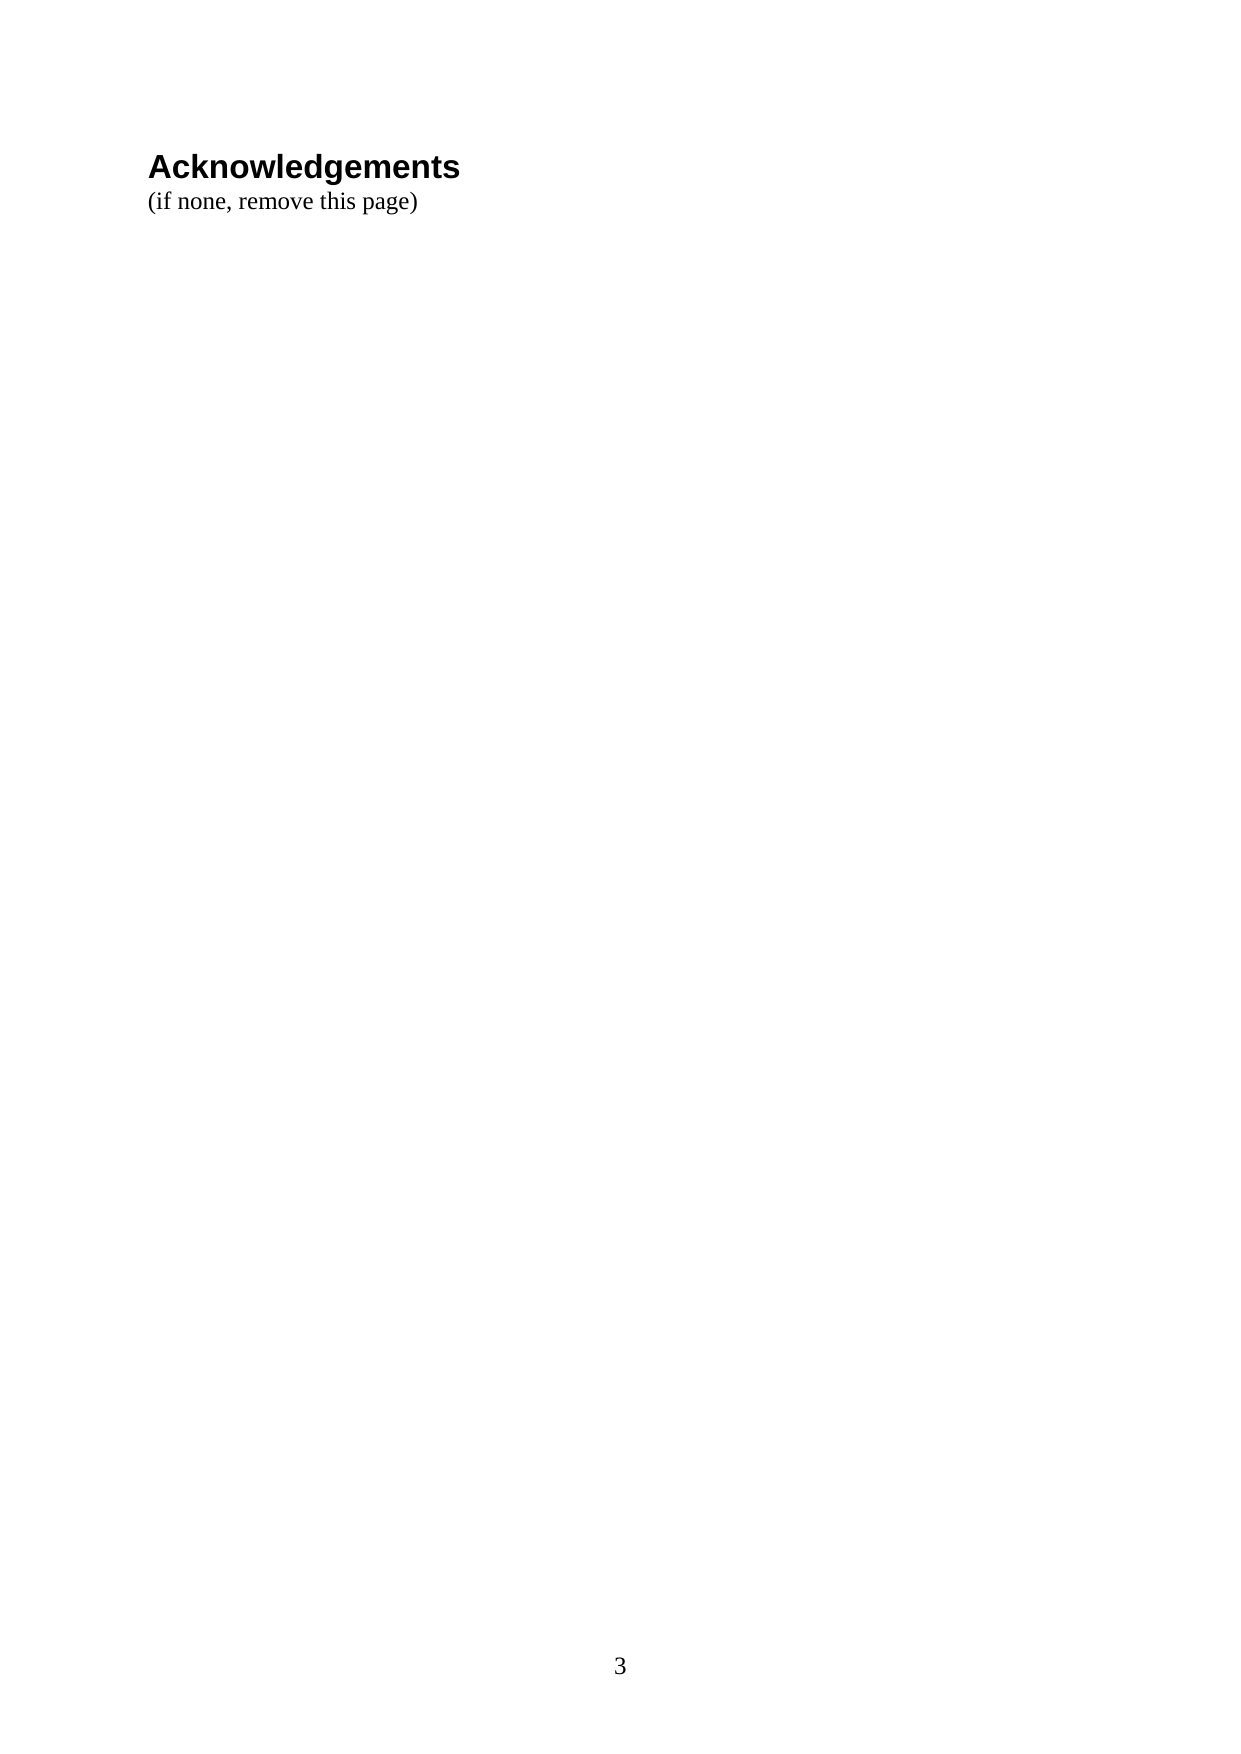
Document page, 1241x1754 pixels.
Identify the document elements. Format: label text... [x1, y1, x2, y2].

text (if none, remove this page) [148, 186, 1093, 215]
text Acknowledgements [148, 148, 1093, 186]
